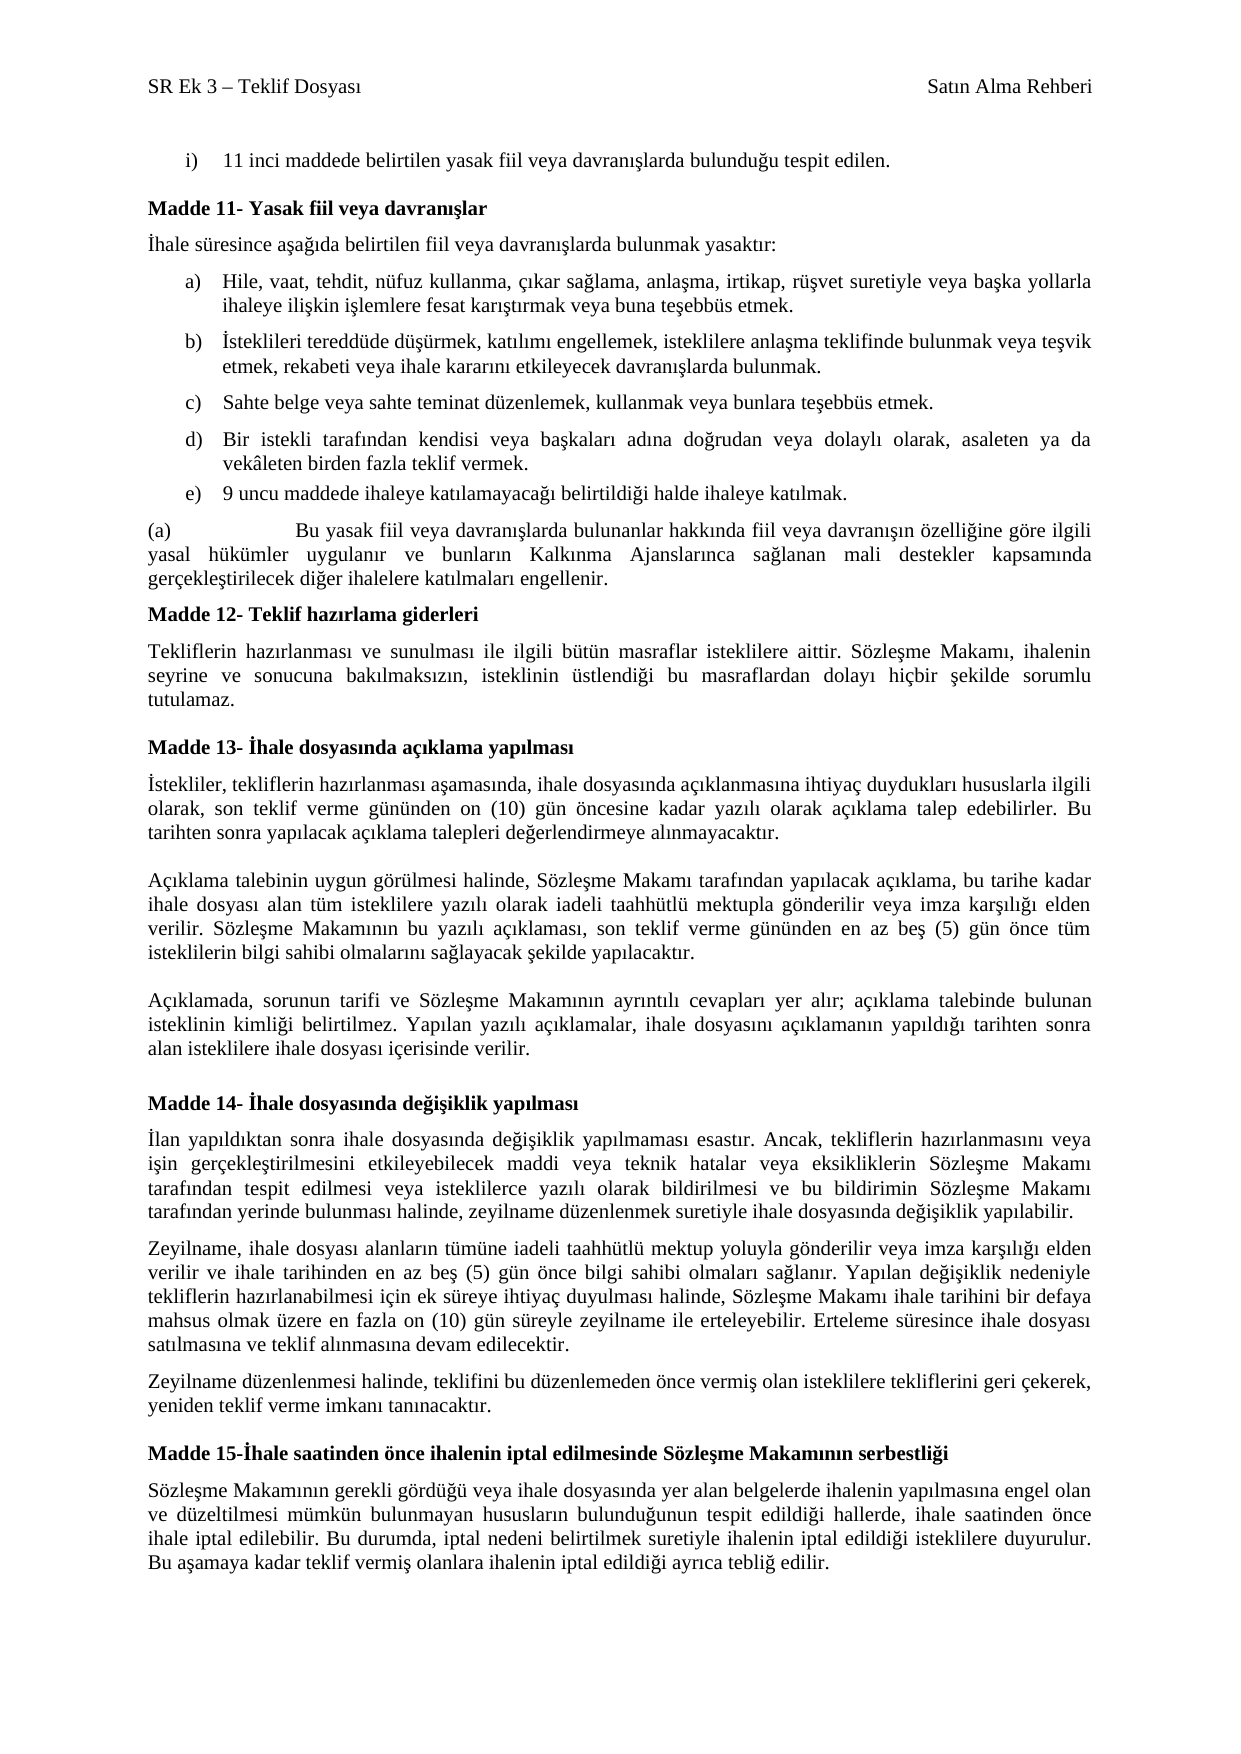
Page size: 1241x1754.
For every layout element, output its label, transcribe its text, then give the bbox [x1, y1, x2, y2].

text İstekliler, tekliflerin hazırlanması aşamasında, ihale dosyasında açıklanmasına ihtiyaç duydukları hususlarla ilgili olarak, son teklif verme gününden on (10) gün öncesine kadar yazılı olarak açıklama talep edebilirler. Bu tarihten sonra yapılacak açıklama talepleri değerlendirmeye alınmayacaktır. [148, 772, 1093, 844]
text Bu yasak fiil veya davranışlarda bulunanlar hakkında fiil veya davranışın özelliğine göre ilgili yasal hükümler uygulanır ve bunların Kalkınma Ajanslarınca sağlanan mali destekler kapsamında gerçekleştirilecek diğer ihalelere katılmaları engellenir. [148, 518, 1093, 590]
text İhale süresince aşağıda belirtilen fiil veya davranışlarda bulunmak yasaktır: [148, 232, 1093, 256]
text Zeyilname, ihale dosyası alanların tümüne iadeli taahhütlü mektup yoluyla gönderilir veya imza karşılığı elden verilir ve ihale tarihinden en az beş (5) gün önce bilgi sahibi olmaları sağlanır. Yapılan değişiklik nedeniyle tekliflerin hazırlanabilmesi için ek süreye ihtiyaç duyulması halinde, Sözleşme Makamı ihale tarihini bir defaya mahsus olmak üzere en fazla on (10) gün süreyle zeyilname ile erteleyebilir. Erteleme süresince ihale dosyası satılmasına ve teklif alınmasına devam edilecektir. [148, 1236, 1093, 1356]
text Sözleşme Makamının gerekli gördüğü veya ihale dosyasında yer alan belgelerde ihalenin yapılmasına engel olan ve düzeltilmesi mümkün bulunmayan hususların bulunduğunun tespit edildiği hallerde, ihale saatinden önce ihale iptal edilebilir. Bu durumda, iptal nedeni belirtilmek suretiyle ihalenin iptal edildiği isteklilere duyurulur. Bu aşamaya kadar teklif vermiş olanlara ihalenin iptal edildiği ayrıca tebliğ edilir. [148, 1478, 1093, 1574]
text Açıklama talebinin uygun görülmesi halinde, Sözleşme Makamı tarafından yapılacak açıklama, bu tarihe kadar ihale dosyası alan tüm isteklilere yazılı olarak iadeli taahhütlü mektupla gönderilir veya imza karşılığı elden verilir. Sözleşme Makamının bu yazılı açıklaması, son teklif verme gününden en az beş (5) gün önce tüm isteklilerin bilgi sahibi olmalarını sağlayacak şekilde yapılacaktır. [148, 868, 1093, 964]
list Sahte belge veya sahte teminat düzenlemek, kullanmak veya bunlara teşebbüs etmek. [185, 390, 1093, 414]
text Madde 11- Yasak fiil veya davranışlar [148, 196, 1093, 220]
list 11 inci maddede belirtilen yasak fiil veya davranışlarda bulunduğu tespit edilen. [185, 148, 1093, 172]
list İsteklileri tereddüde düşürmek, katılımı engellemek, isteklilere anlaşma teklifinde bulunmak veya teşvik etmek, rekabeti veya ihale kararını etkileyecek davranışlarda bulunmak. [185, 329, 1093, 378]
text Madde 13- İhale dosyasında açıklama yapılması [148, 735, 1093, 759]
list 9 uncu maddede ihaleye katılamayacağı belirtildiği halde ihaleye katılmak. [185, 481, 1093, 505]
text Zeyilname düzenlenmesi halinde, teklifini bu düzenlemeden önce vermiş olan isteklilere tekliflerini geri çekerek, yeniden teklif verme imkanı tanınacaktır. [148, 1369, 1093, 1417]
text Açıklamada, sorunun tarifi ve Sözleşme Makamının ayrıntılı cevapları yer alır; açıklama talebinde bulunan isteklinin kimliği belirtilmez. Yapılan yazılı açıklamalar, ihale dosyasını açıklamanın yapıldığı tarihten sonra alan isteklilere ihale dosyası içerisinde verilir. [148, 988, 1093, 1060]
text İlan yapıldıktan sonra ihale dosyasında değişiklik yapılmaması esastır. Ancak, tekliflerin hazırlanmasını veya işin gerçekleştirilmesini etkileyebilecek maddi veya teknik hatalar veya eksikliklerin Sözleşme Makamı tarafından tespit edilmesi veya isteklilerce yazılı olarak bildirilmesi ve bu bildirimin Sözleşme Makamı tarafından yerinde bulunması halinde, zeyilname düzenlenmek suretiyle ihale dosyasında değişiklik yapılabilir. [148, 1127, 1093, 1223]
list Bir istekli tarafından kendisi veya başkaları adına doğrudan veya dolaylı olarak, asaleten ya da vekâleten birden fazla teklif vermek. [185, 427, 1093, 475]
text Madde 12- Teklif hazırlama giderleri [148, 602, 1093, 626]
text Tekliflerin hazırlanması ve sunulması ile ilgili bütün masraflar isteklilere aittir. Sözleşme Makamı, ihalenin seyrine ve sonucuna bakılmaksızın, isteklinin üstlendiği bu masraflardan dolayı hiçbir şekilde sorumlu tutulamaz. [148, 639, 1093, 711]
text Madde 15-İhale saatinden önce ihalenin iptal edilmesinde Sözleşme Makamının serbestliği [148, 1441, 1093, 1465]
list Hile, vaat, tehdit, nüfuz kullanma, çıkar sağlama, anlaşma, irtikap, rüşvet suretiyle veya başka yollarla ihaleye ilişkin işlemlere fesat karıştırmak veya buna teşebbüs etmek. [185, 269, 1093, 317]
text Madde 14- İhale dosyasında değişiklik yapılması [148, 1091, 1093, 1115]
